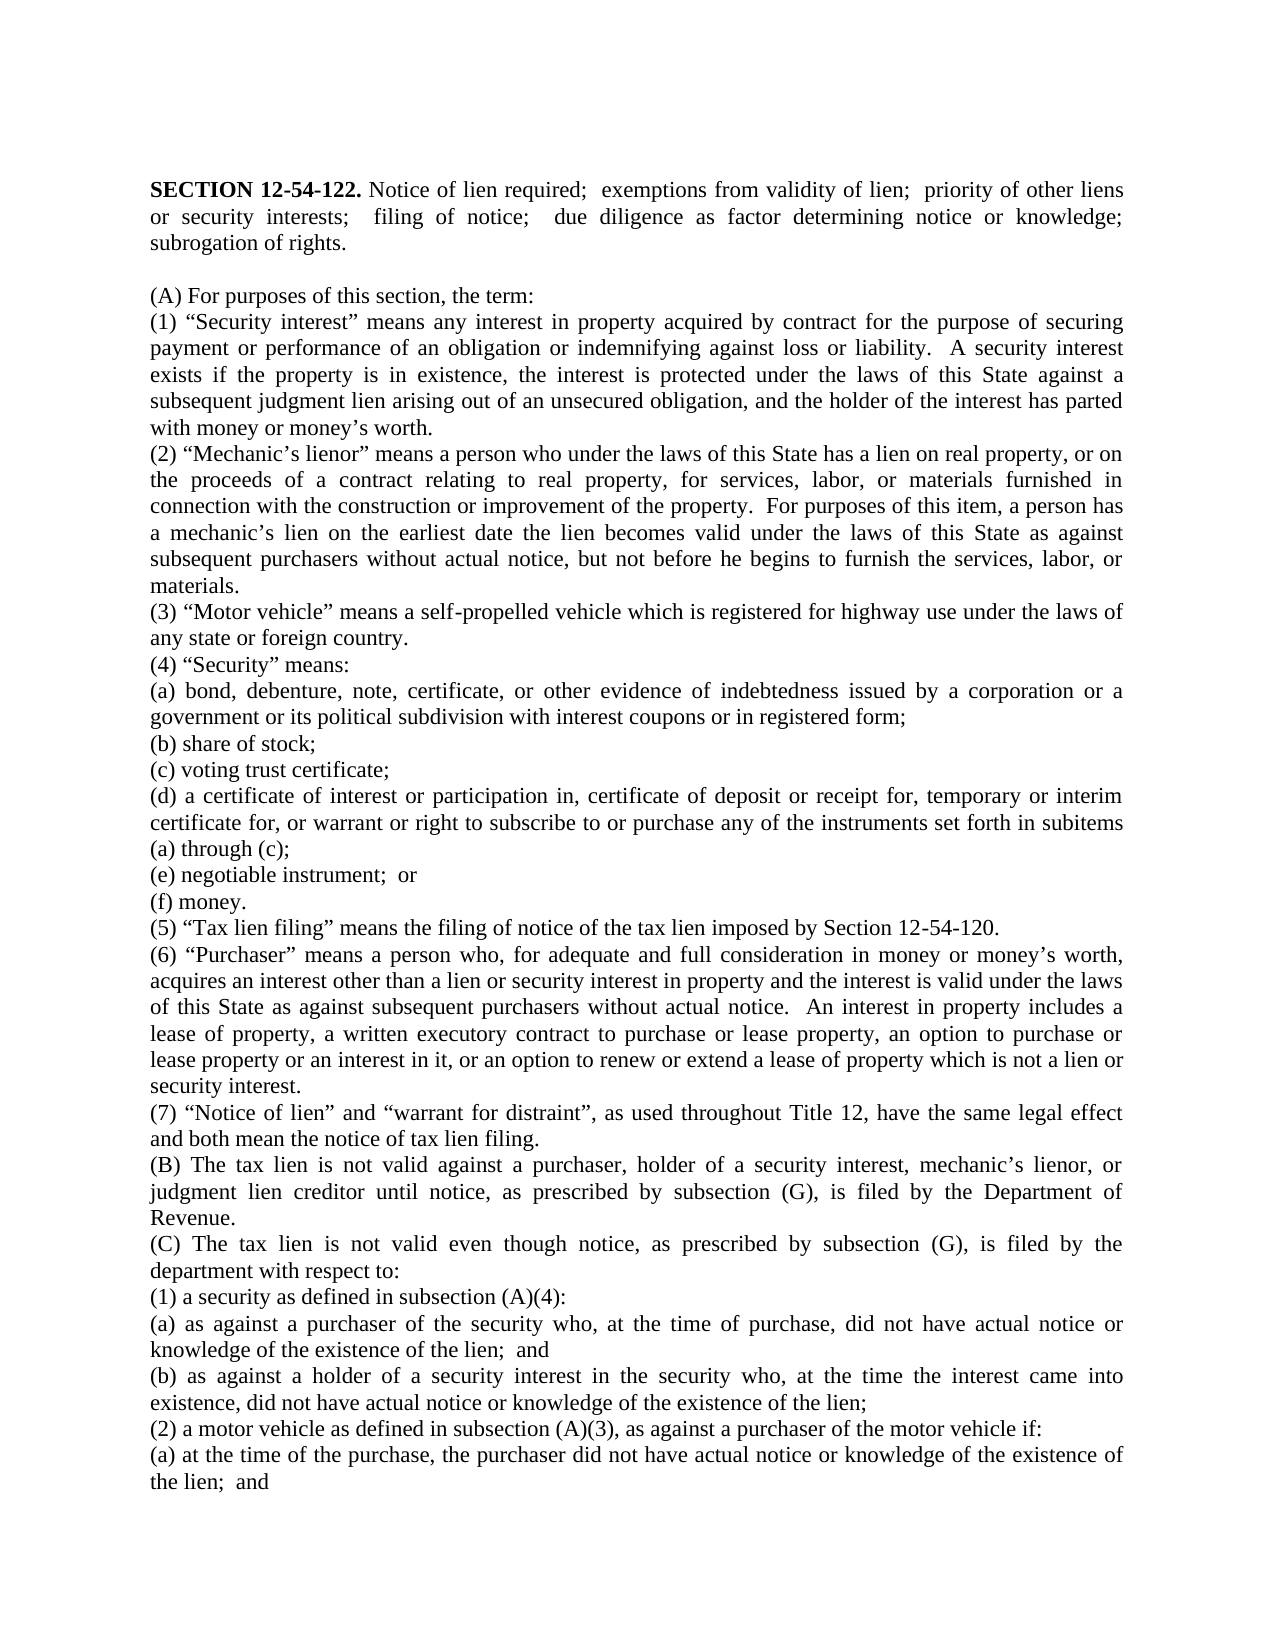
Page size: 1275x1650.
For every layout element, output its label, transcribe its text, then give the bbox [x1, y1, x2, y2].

text (B) The tax lien is not valid against a purchaser, holder of a security interest, mechanic’s lienor, or judgment lien creditor until notice, as prescribed by subsection (G), is filed by the Department of Revenue. [150, 1151, 1125, 1231]
text (A) For purposes of this section, the term: [150, 282, 1125, 308]
text (c) voting trust certificate; [150, 756, 1125, 782]
text (1) “Security interest” means any interest in property acquired by contract for the purpose of securing payment or performance of an obligation or indemnifying against loss or liability. A security interest exists if the property is in existence, the interest is protected under the laws of this State against a subsequent judgment lien arising out of an unsecured obligation, and the holder of the interest has parted with money or money’s worth. [150, 308, 1125, 440]
text SECTION 12-54-122. Notice of lien required; exemptions from validity of lien; priority of other liens or security interests; filing of notice; due diligence as factor determining notice or knowledge; subrogation of rights. [150, 176, 1125, 255]
text (a) as against a purchaser of the security who, at the time of purchase, did not have actual notice or knowledge of the existence of the lien; and [150, 1309, 1125, 1362]
text (d) a certificate of interest or participation in, certificate of deposit or receipt for, temporary or interim certificate for, or warrant or right to subscribe to or purchase any of the instruments set forth in subitems (a) through (c); [150, 782, 1125, 862]
text (3) “Motor vehicle” means a self-propelled vehicle which is registered for highway use under the laws of any state or foreign country. [150, 598, 1125, 651]
text (e) negotiable instrument; or [150, 862, 1125, 888]
text (b) as against a holder of a security interest in the security who, at the time the interest came into existence, did not have actual notice or knowledge of the existence of the lien; [150, 1362, 1125, 1415]
text (1) a security as defined in subsection (A)(4): [150, 1283, 1125, 1309]
text (2) “Mechanic’s lienor” means a person who under the laws of this State has a lien on real property, or on the proceeds of a contract relating to real property, for services, labor, or materials furnished in connection with the construction or improvement of the property. For purposes of this item, a person has a mechanic’s lien on the earliest date the lien becomes valid under the laws of this State as against subsequent purchasers without actual notice, but not before he begins to furnish the services, labor, or materials. [150, 440, 1125, 598]
text (a) bond, debenture, note, certificate, or other evidence of indebtedness issued by a corporation or a government or its political subdivision with interest coupons or in registered form; [150, 677, 1125, 730]
text (a) at the time of the purchase, the purchaser did not have actual notice or knowledge of the existence of the lien; and [150, 1441, 1125, 1494]
text (7) “Notice of lien” and “warrant for distraint”, as used throughout Title 12, have the same legal effect and both mean the notice of tax lien filing. [150, 1099, 1125, 1151]
text (4) “Security” means: [150, 651, 1125, 677]
text (f) money. [150, 888, 1125, 914]
text (5) “Tax lien filing” means the filing of notice of the tax lien imposed by Section 12-54-120. [150, 914, 1125, 941]
text (b) share of stock; [150, 730, 1125, 756]
text (C) The tax lien is not valid even though notice, as prescribed by subsection (G), is filed by the department with respect to: [150, 1231, 1125, 1283]
text (2) a motor vehicle as defined in subsection (A)(3), as against a purchaser of the motor vehicle if: [150, 1415, 1125, 1441]
text (6) “Purchaser” means a person who, for adequate and full consideration in money or money’s worth, acquires an interest other than a lien or security interest in property and the interest is valid under the laws of this State as against subsequent purchasers without actual notice. An interest in property includes a lease of property, a written executory contract to purchase or lease property, an option to purchase or lease property or an interest in it, or an option to renew or extend a lease of property which is not a lien or security interest. [150, 941, 1125, 1099]
